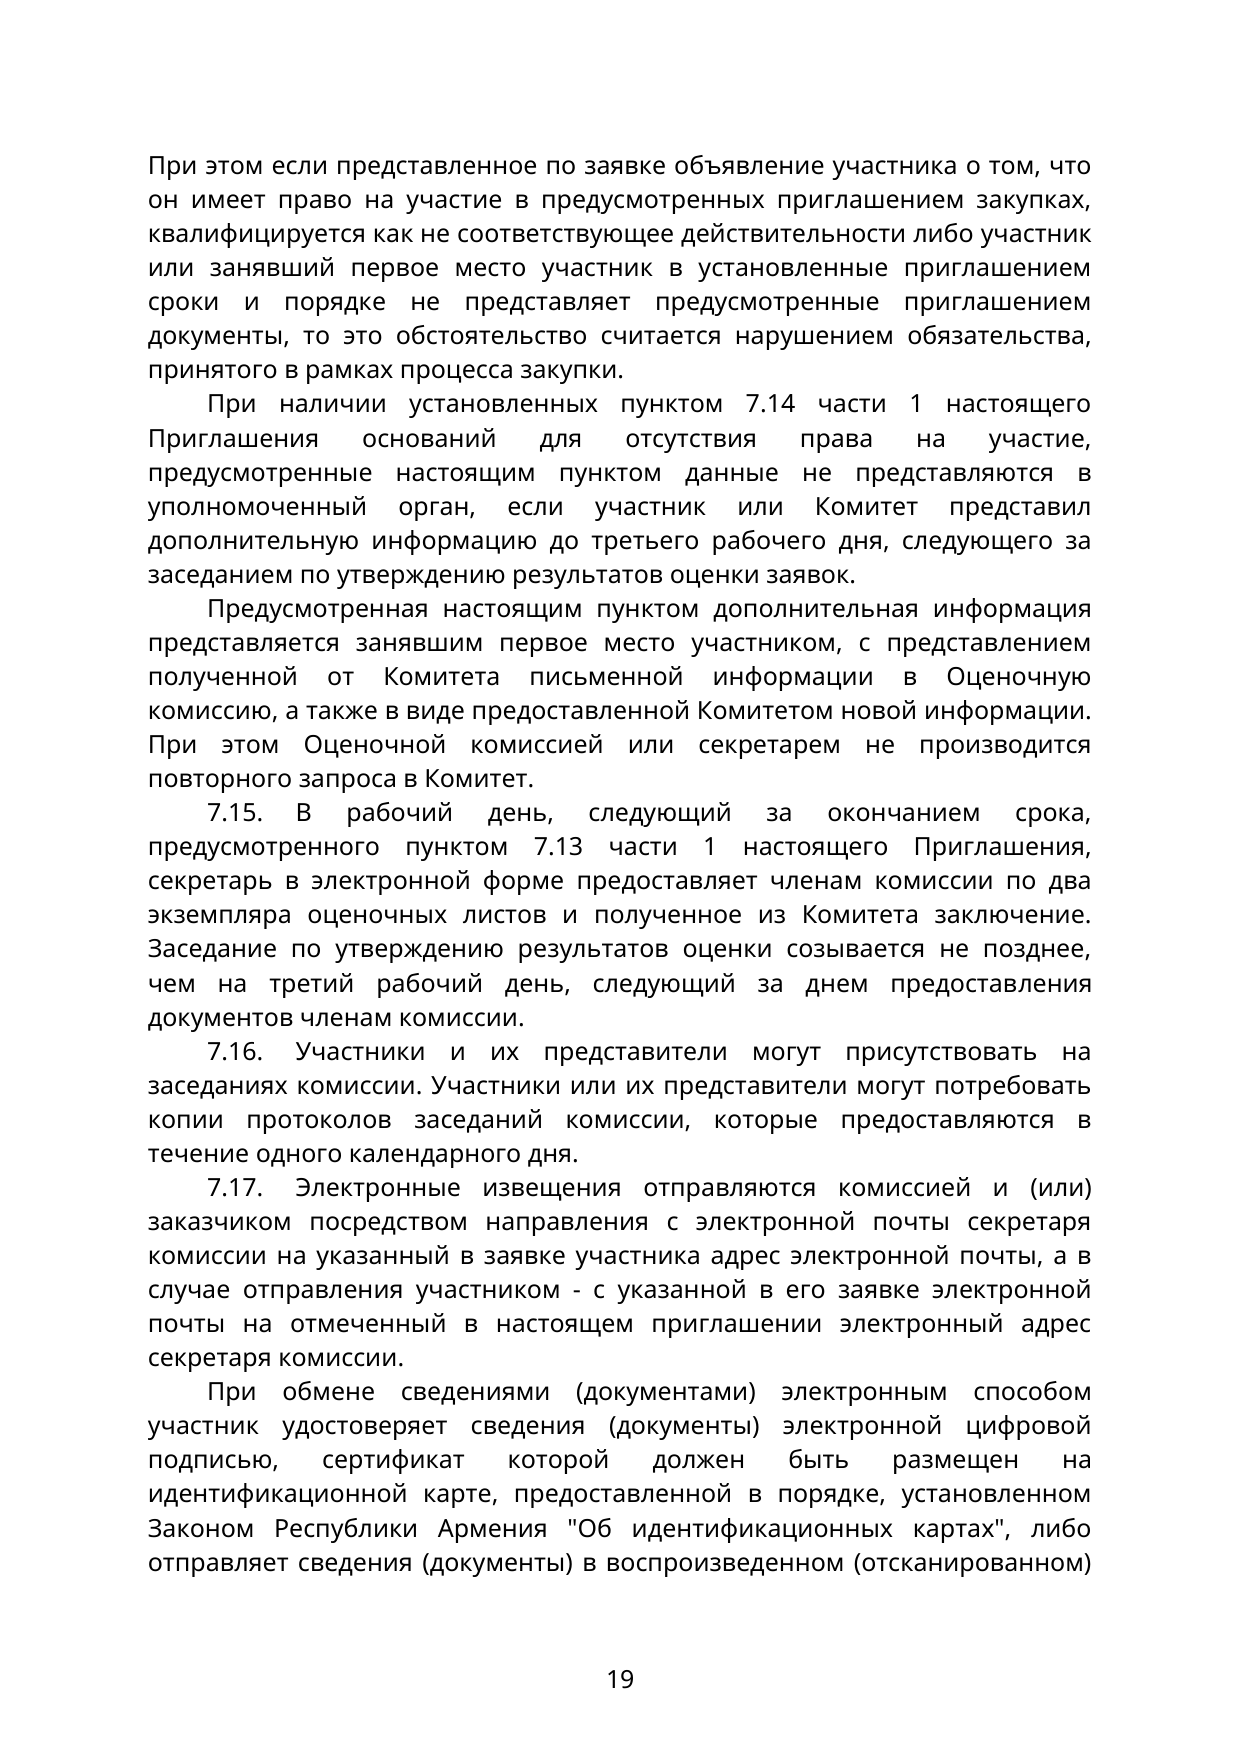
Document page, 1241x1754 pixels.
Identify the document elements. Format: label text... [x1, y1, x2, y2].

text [148, 1374, 1092, 1578]
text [148, 148, 1092, 386]
text Предусмотренная настоящим пунктом дополнительная информация представляется занявшим первое место участником, с представлением полученной от Комитета письменной информации в Оценочную комиссию, а также в виде предоставленной Комитетом новой информации. При этом Оценочной комиссией или секретарем не производится повторного запроса в Комитет. [148, 591, 1092, 795]
text 7.16. Участники и их представители могут присутствовать на заседаниях комиссии. Участники или их представители могут потребовать копии протоколов заседаний комиссии, которые предоставляются в течение одного календарного дня. [148, 1033, 1092, 1169]
text 7.17. Электронные извещения отправляются комиссией и (или) заказчиком посредством направления с электронной почты секретаря комиссии на указанный в заявке участника адрес электронной почты, а в случае отправления участником - с указанной в его заявке электронной почты на отмеченный в настоящем приглашении электронный адрес секретаря комиссии. [148, 1169, 1092, 1374]
text 7.15. В рабочий день, следующий за окончанием срока, предусмотренного пунктом 7.13 части 1 настоящего Приглашения, секретарь в электронной форме предоставляет членам комиссии по два экземпляра оценочных листов и полученное из Комитета заключение. Заседание по утверждению результатов оценки созывается не позднее, чем на третий рабочий день, следующий за днем предоставления документов членам комиссии. [148, 795, 1092, 1033]
text При наличии установленных пунктом 7.14 части 1 настоящего Приглашения оснований для отсутствия права на участие, предусмотренные настоящим пунктом данные не представляются в уполномоченный орган, если участник или Комитет представил дополнительную информацию до третьего рабочего дня, следующего за заседанием по утверждению результатов оценки заявок. [148, 386, 1092, 591]
